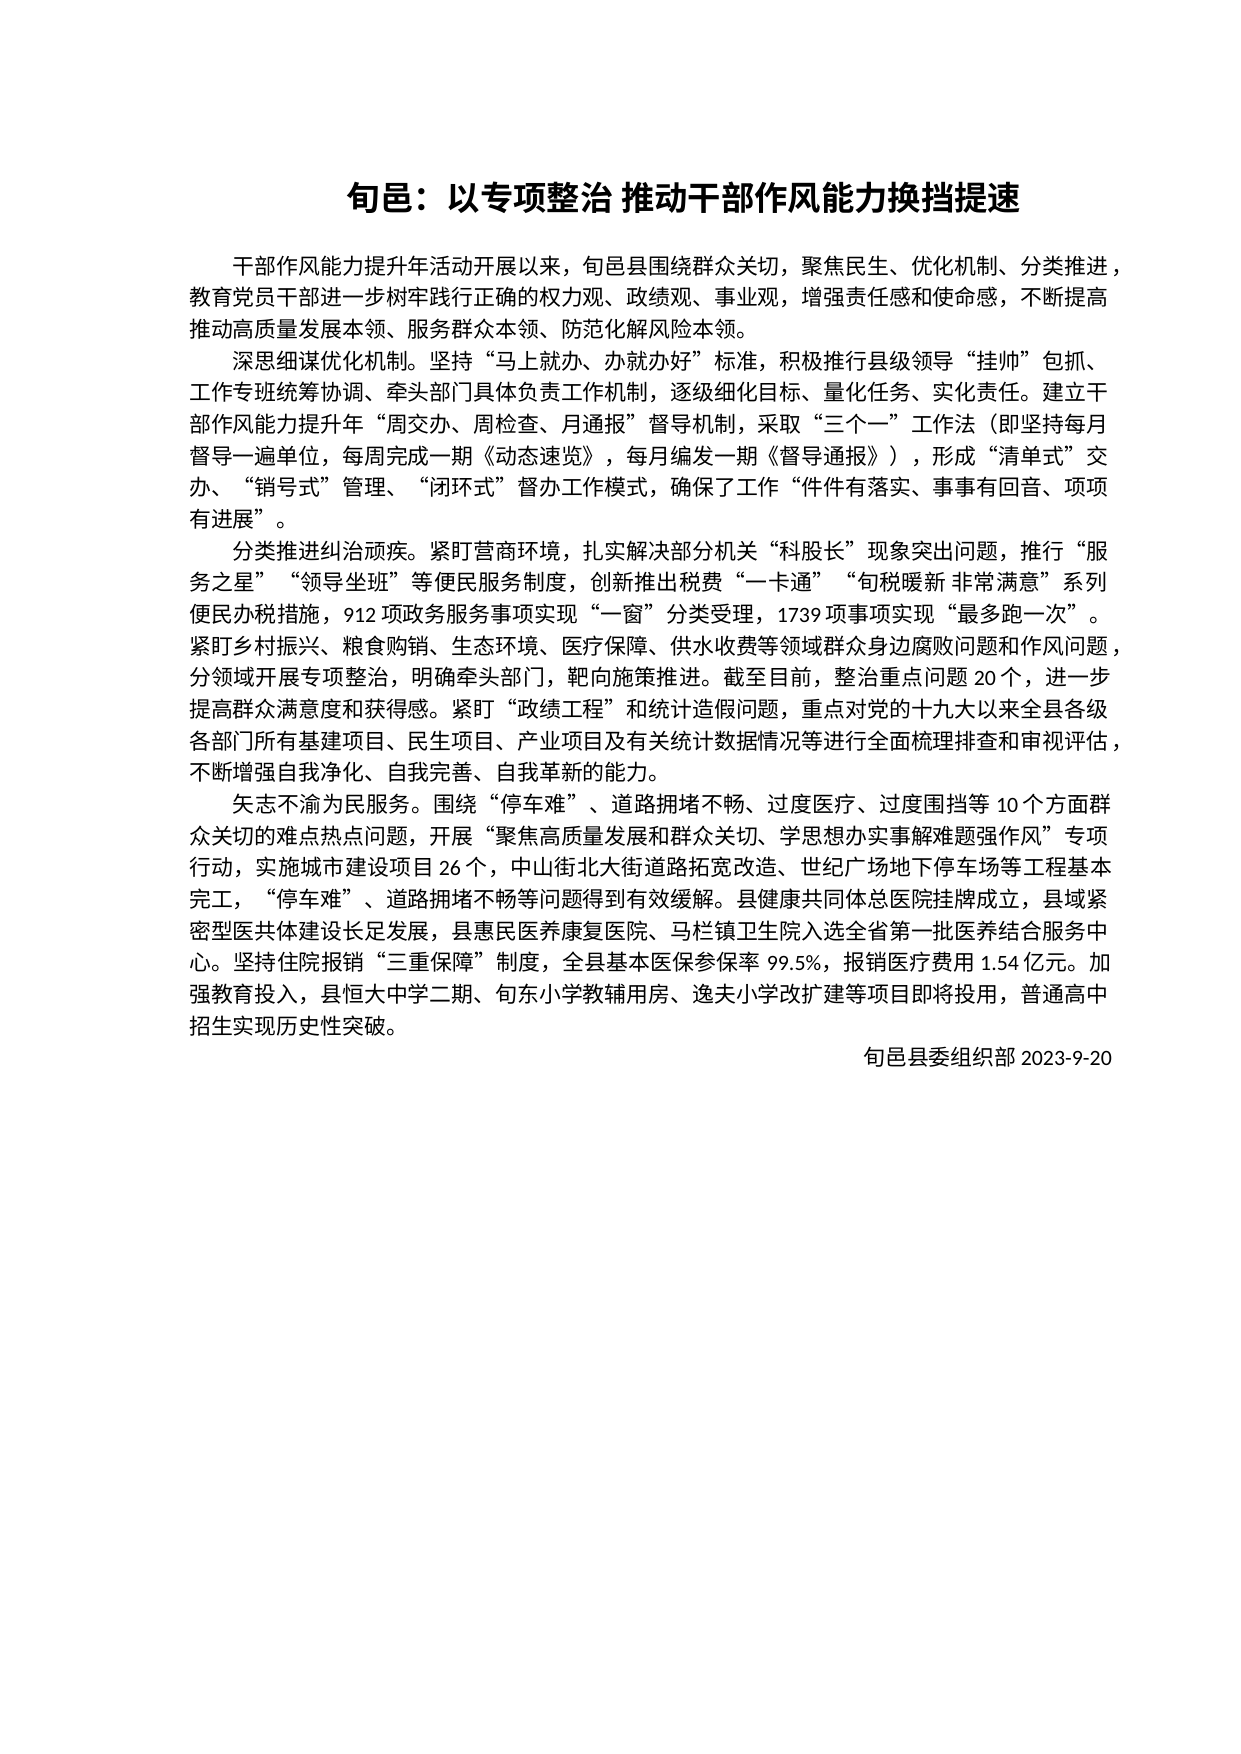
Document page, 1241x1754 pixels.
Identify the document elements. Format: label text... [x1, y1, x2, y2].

text 旬邑县委组织部2023-9-20 [189, 1040, 1111, 1072]
subtitle 旬邑：以专项整治 推动干部作风能力换挡提速 [189, 171, 1111, 219]
text 干部作风能力提升年活动开展以来，旬邑县围绕群众关切，聚焦民生、优化机制、分类推进，教育党员干部进一步树牢践行正确的权力观、政绩观、事业观，增强责任感和使命感，不断提高推动高质量发展本领、服务群众本领、防范化解风险本领。 [189, 249, 1111, 344]
text 分类推进纠治顽疾。紧盯营商环境，扎实解决部分机关“科股长”现象突出问题，推行“服务之星”“领导坐班”等便民服务制度，创新推出税费“一卡通”“旬税暖新 非常满意”系列便民办税措施，912项政务服务事项实现“一窗”分类受理，1739项事项实现“最多跑一次”。紧盯乡村振兴、粮食购销、生态环境、医疗保障、供水收费等领域群众身边腐败问题和作风问题，分领域开展专项整治，明确牵头部门，靶向施策推进。截至目前，整治重点问题20个，进一步提高群众满意度和获得感。紧盯“政绩工程”和统计造假问题，重点对党的十九大以来全县各级各部门所有基建项目、民生项目、产业项目及有关统计数据情况等进行全面梳理排查和审视评估，不断增强自我净化、自我完善、自我革新的能力。 [189, 534, 1111, 787]
text 深思细谋优化机制。坚持“马上就办、办就办好”标准，积极推行县级领导“挂帅”包抓、工作专班统筹协调、牵头部门具体负责工作机制，逐级细化目标、量化任务、实化责任。建立干部作风能力提升年“周交办、周检查、月通报”督导机制，采取“三个一”工作法（即坚持每月督导一遍单位，每周完成一期《动态速览》，每月编发一期《督导通报》），形成“清单式”交办、“销号式”管理、“闭环式”督办工作模式，确保了工作“件件有落实、事事有回音、项项有进展”。 [189, 344, 1111, 534]
text 矢志不渝为民服务。围绕“停车难”、道路拥堵不畅、过度医疗、过度围挡等10个方面群众关切的难点热点问题，开展“聚焦高质量发展和群众关切、学思想办实事解难题强作风”专项行动，实施城市建设项目26个，中山街北大街道路拓宽改造、世纪广场地下停车场等工程基本完工，“停车难”、道路拥堵不畅等问题得到有效缓解。县健康共同体总医院挂牌成立，县域紧密型医共体建设长足发展，县惠民医养康复医院、马栏镇卫生院入选全省第一批医养结合服务中心。坚持住院报销“三重保障”制度，全县基本医保参保率99.5%，报销医疗费用1.54亿元。加强教育投入，县恒大中学二期、旬东小学教辅用房、逸夫小学改扩建等项目即将投用，普通高中招生实现历史性突破。 [189, 787, 1111, 1040]
